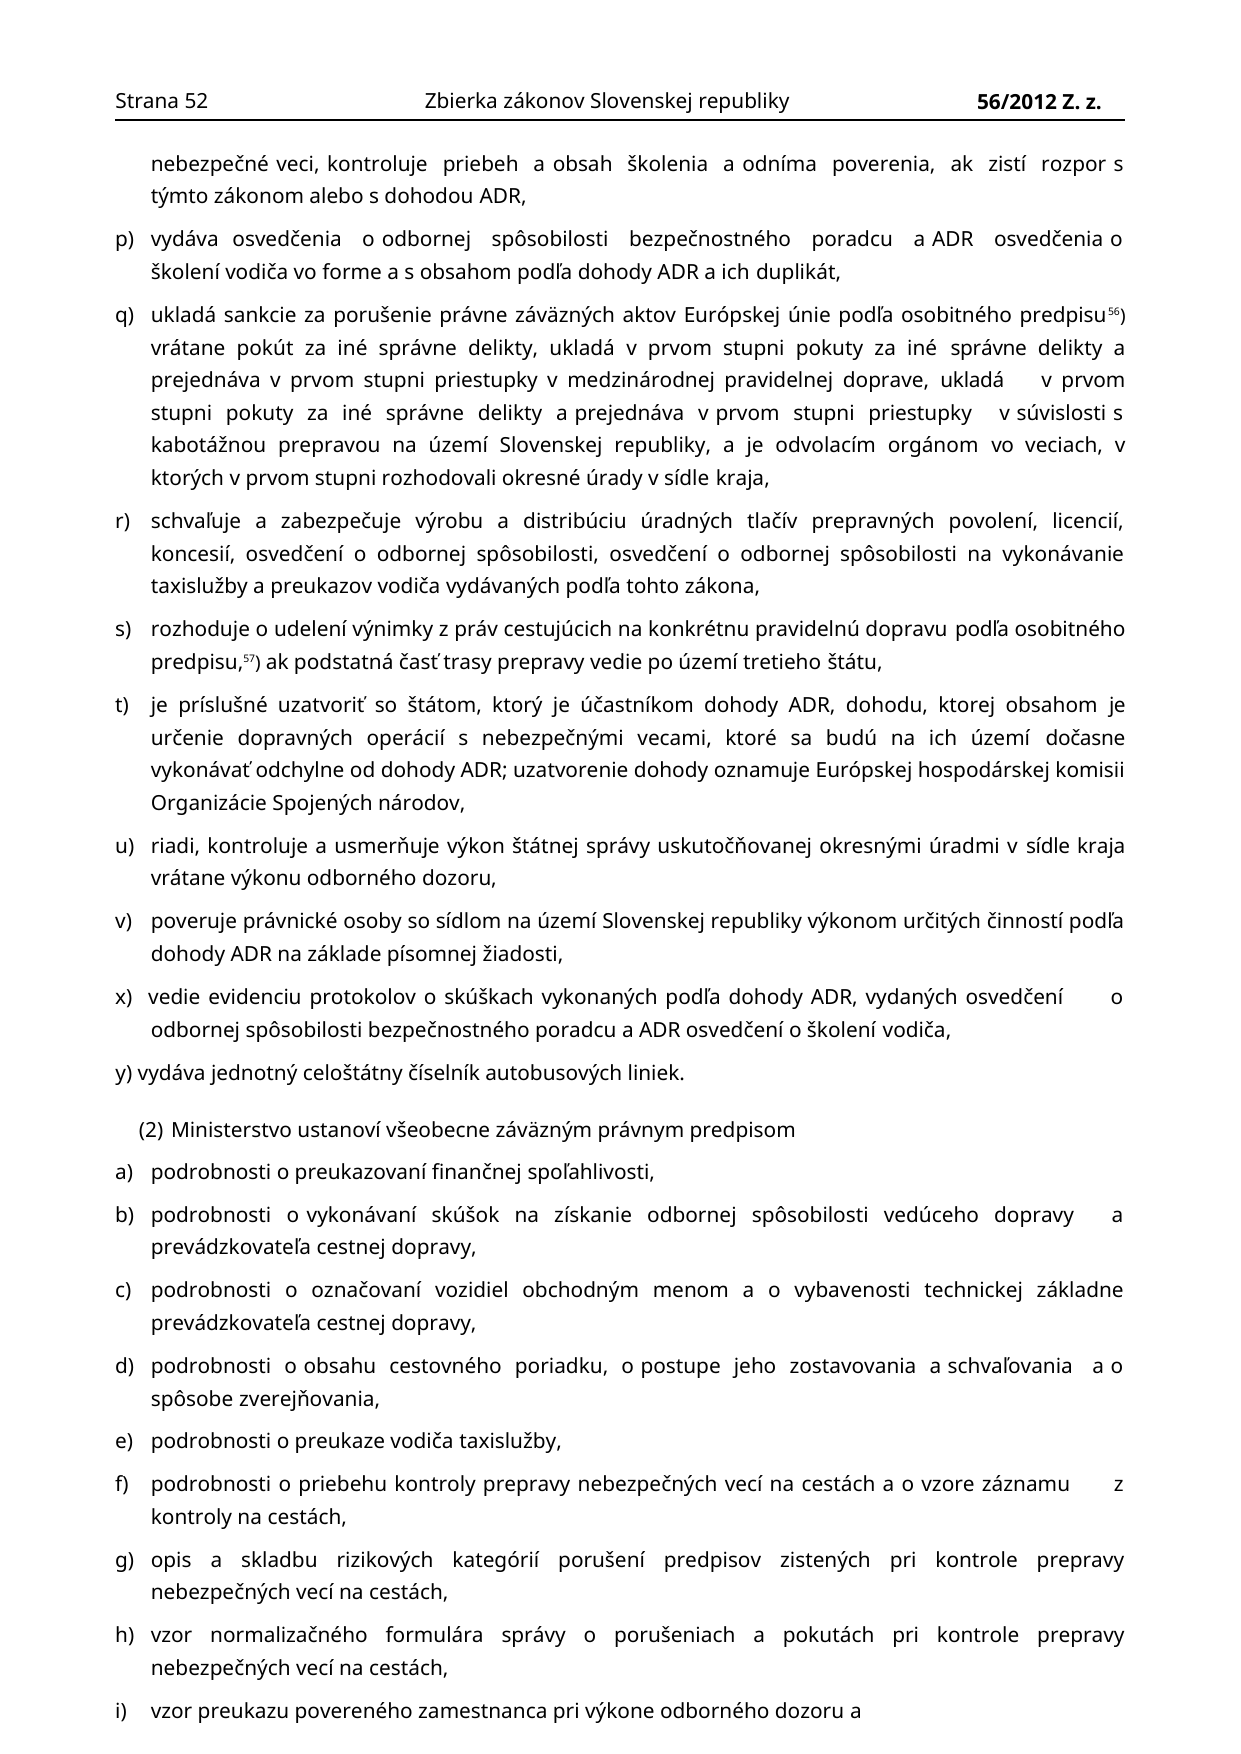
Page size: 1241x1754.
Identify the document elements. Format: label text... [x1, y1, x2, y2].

list opis a skladbu rizikových kategórií porušení predpisov zistených pri kontrole prepravy nebezpečných vecí na cestách, [115, 1545, 1125, 1606]
list vydáva osvedčenia o odbornej spôsobilosti bezpečnostného poradcu a ADR osvedčenia o školení vodiča vo forme a s obsahom podľa dohody ADR a ich duplikát, [115, 224, 1125, 286]
list podrobnosti o preukaze vodiča taxislužby, [115, 1427, 1136, 1455]
list podrobnosti o obsahu cestovného poriadku, o postupe jeho zostavovania a schvaľovania a o spôsobe zverejňovania, [115, 1351, 1125, 1412]
list Ministerstvo ustanoví všeobecne záväzným právnym predpisom [139, 1115, 1136, 1143]
text nebezpečné veci, kontroluje priebeh a obsah školenia a odníma poverenia, ak zistí rozpor s týmto zákonom alebo s dohodou ADR, [151, 149, 1125, 210]
list podrobnosti o preukazovaní finančnej spoľahlivosti, [115, 1157, 1136, 1186]
text y) vydáva jednotný celoštátny číselník autobusových liniek. [115, 1058, 1136, 1086]
list vzor preukazu povereného zamestnanca pri výkone odborného dozoru a [115, 1696, 1136, 1724]
list je príslušné uzatvoriť so štátom, ktorý je účastníkom dohody ADR, dohodu, ktorej obsahom je určenie dopravných operácií s nebezpečnými vecami, ktoré sa budú na ich území dočasne vykonávať odchylne od dohody ADR; uzatvorenie dohody oznamuje Európskej hospodárskej komisii Organizácie Spojených národov, [115, 690, 1125, 816]
list podrobnosti o označovaní vozidiel obchodným menom a o vybavenosti technickej základne prevádzkovateľa cestnej dopravy, [115, 1275, 1125, 1336]
text x) vedie evidenciu protokolov o skúškach vykonaných podľa dohody ADR, vydaných osvedčení o odbornej spôsobilosti bezpečnostného poradcu a ADR osvedčení o školení vodiča, [115, 982, 1125, 1043]
list podrobnosti o vykonávaní skúšok na získanie odbornej spôsobilosti vedúceho dopravy a prevádzkovateľa cestnej dopravy, [115, 1200, 1125, 1261]
list poveruje právnické osoby so sídlom na území Slovenskej republiky výkonom určitých činností podľa dohody ADR na základe písomnej žiadosti, [115, 907, 1125, 968]
list vzor normalizačného formulára správy o porušeniach a pokutách pri kontrole prepravy nebezpečných vecí na cestách, [115, 1620, 1125, 1681]
list podrobnosti o priebehu kontroly prepravy nebezpečných vecí na cestách a o vzore záznamu z kontroly na cestách, [115, 1469, 1125, 1530]
list ukladá sankcie za porušenie právne záväzných aktov Európskej únie podľa osobitného predpisu56) vrátane pokút za iné správne delikty, ukladá v prvom stupni pokuty za iné správne delikty a prejednáva v prvom stupni priestupky v medzinárodnej pravidelnej doprave, ukladá v prvom stupni pokuty za iné správne delikty a prejednáva v prvom stupni priestupky v súvislosti s kabotážnou prepravou na území Slovenskej republiky, a je odvolacím orgánom vo veciach, v ktorých v prvom stupni rozhodovali okresné úrady v sídle kraja, [115, 300, 1125, 492]
list schvaľuje a zabezpečuje výrobu a distribúciu úradných tlačív prepravných povolení, licencií, koncesií, osvedčení o odbornej spôsobilosti, osvedčení o odbornej spôsobilosti na vykonávanie taxislužby a preukazov vodiča vydávaných podľa tohto zákona, [115, 506, 1125, 600]
list riadi, kontroluje a usmerňuje výkon štátnej správy uskutočňovanej okresnými úradmi v sídle kraja vrátane výkonu odborného dozoru, [115, 831, 1125, 892]
list rozhoduje o udelení výnimky z práv cestujúcich na konkrétnu pravidelnú dopravu podľa osobitného predpisu,57) ak podstatná časť trasy prepravy vedie po území tretieho štátu, [115, 614, 1125, 676]
